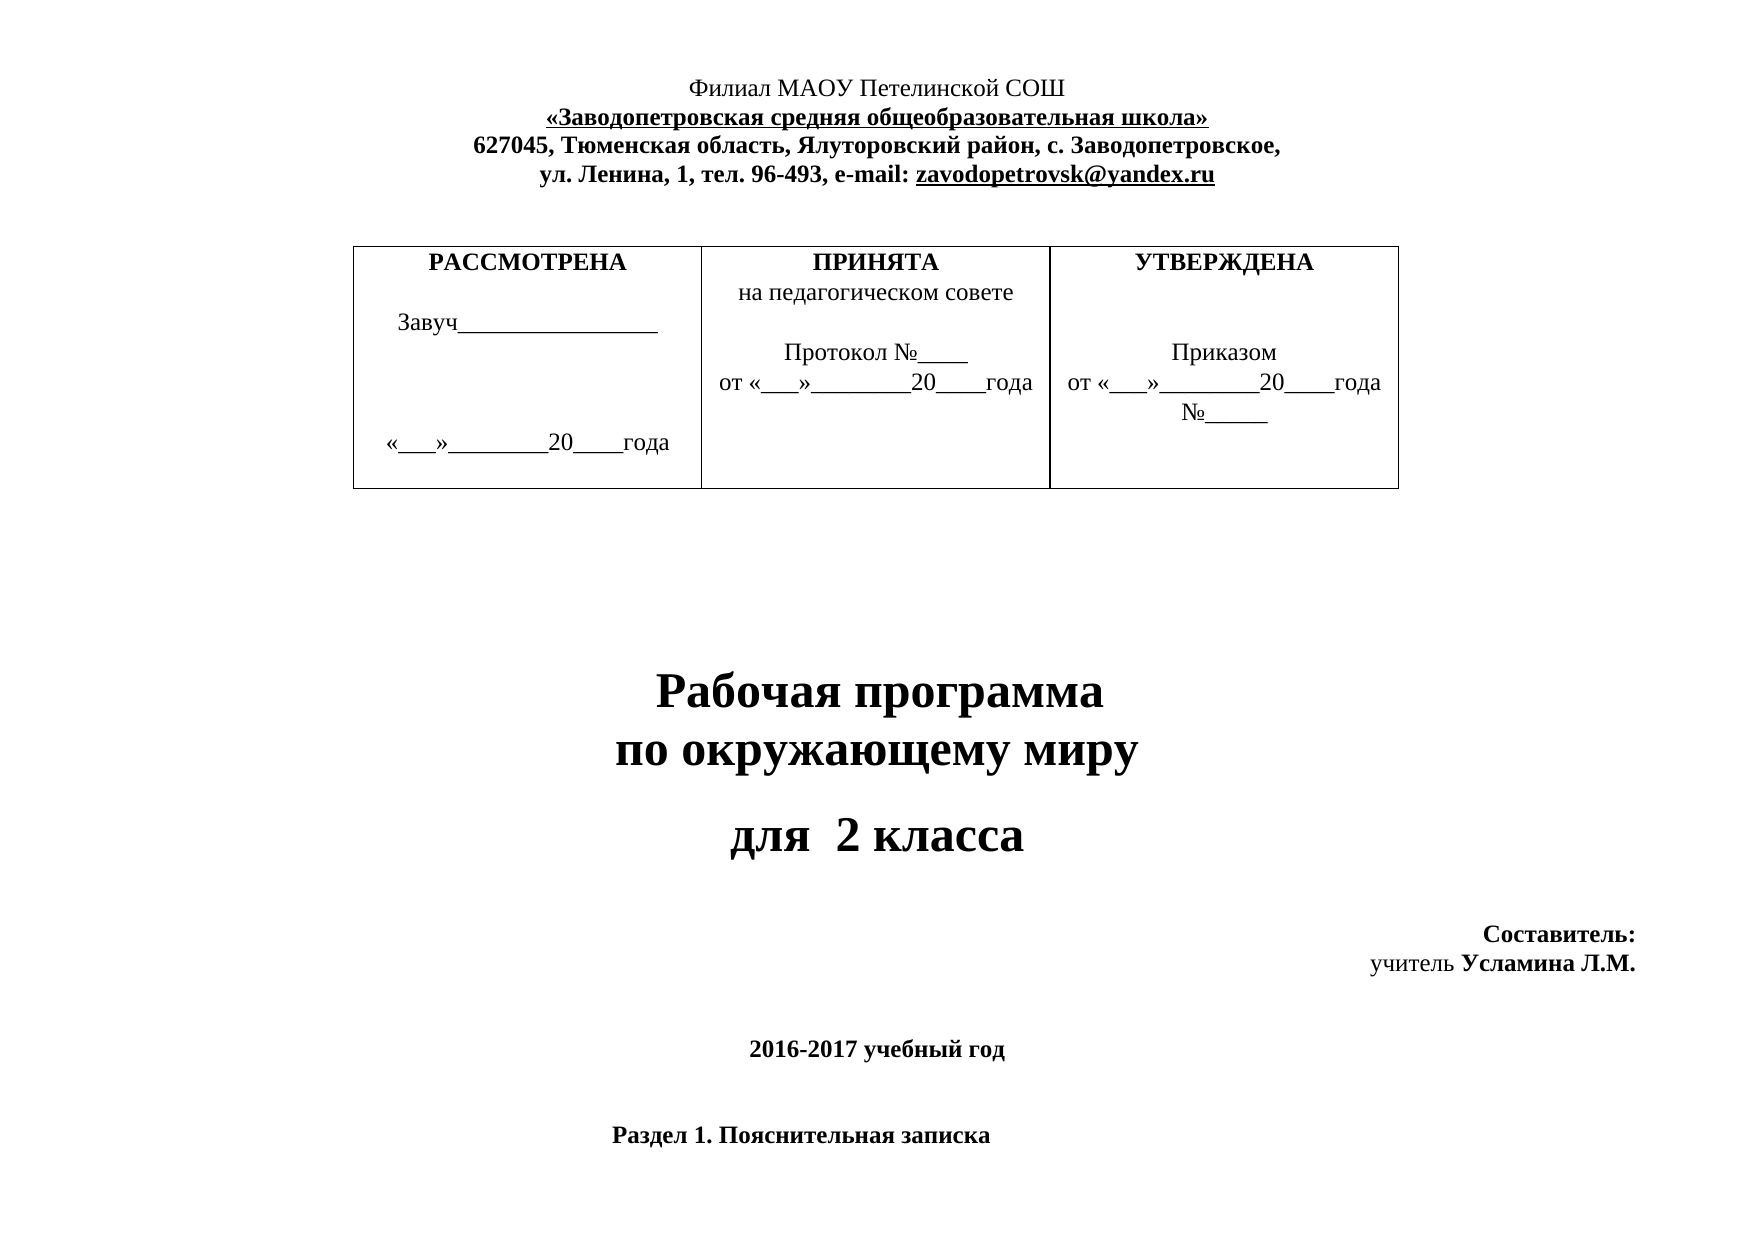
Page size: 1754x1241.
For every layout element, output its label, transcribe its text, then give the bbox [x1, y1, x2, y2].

text по окружающему миру [118, 718, 1636, 776]
text Раздел 1. Пояснительная записка [118, 1120, 1636, 1149]
text Составитель: [118, 891, 1636, 948]
table_header УТВЕРЖДЕНА Приказом от «___»________20____года №_____ [1051, 247, 1398, 487]
text 627045, Тюменская область, Ялуторовский район, с. Заводопетровское, [118, 131, 1636, 159]
text Филиал МАОУ Петелинской СОШ [118, 73, 1636, 102]
text «Заводопетровская средняя общеобразовательная школа» [118, 102, 1636, 131]
text для 2 класса [118, 805, 1636, 862]
text учитель Усламина Л.М. [118, 948, 1636, 977]
text ул. Ленина, 1, тел. 96-493, е-mail: zavodopetrovsk@yandex.ru [118, 159, 1636, 188]
table_header РАССМОТРЕНА Завуч________________ «___»________20____года [354, 247, 701, 487]
text 2016-2017 учебный год [118, 1034, 1636, 1063]
text Рабочая программа [118, 661, 1636, 718]
table_header ПРИНЯТА на педагогическом совете Протокол №____ от «___»________20____года [702, 247, 1049, 487]
